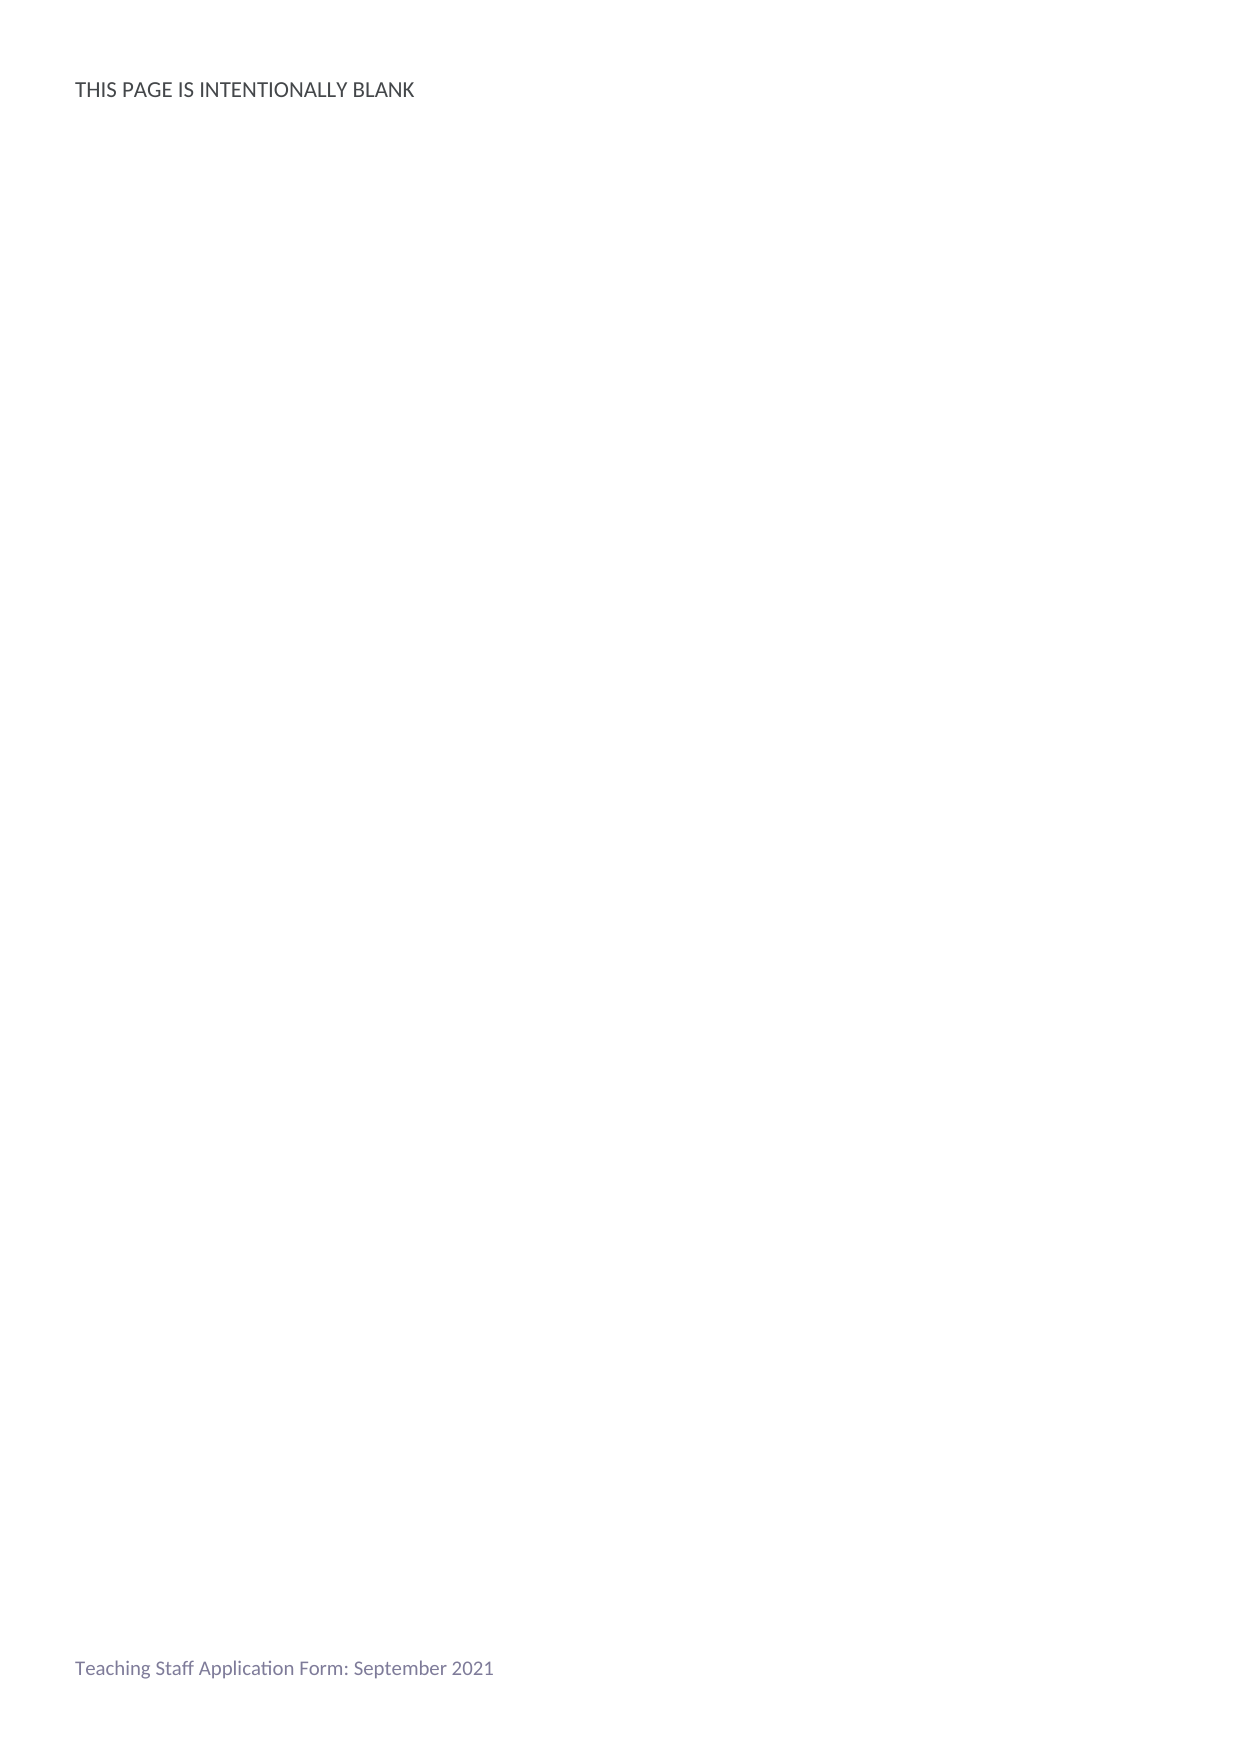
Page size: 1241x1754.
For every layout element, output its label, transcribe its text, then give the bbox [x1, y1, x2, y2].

text THIS PAGE IS INTENTIONALLY BLANK [75, 75, 1165, 103]
